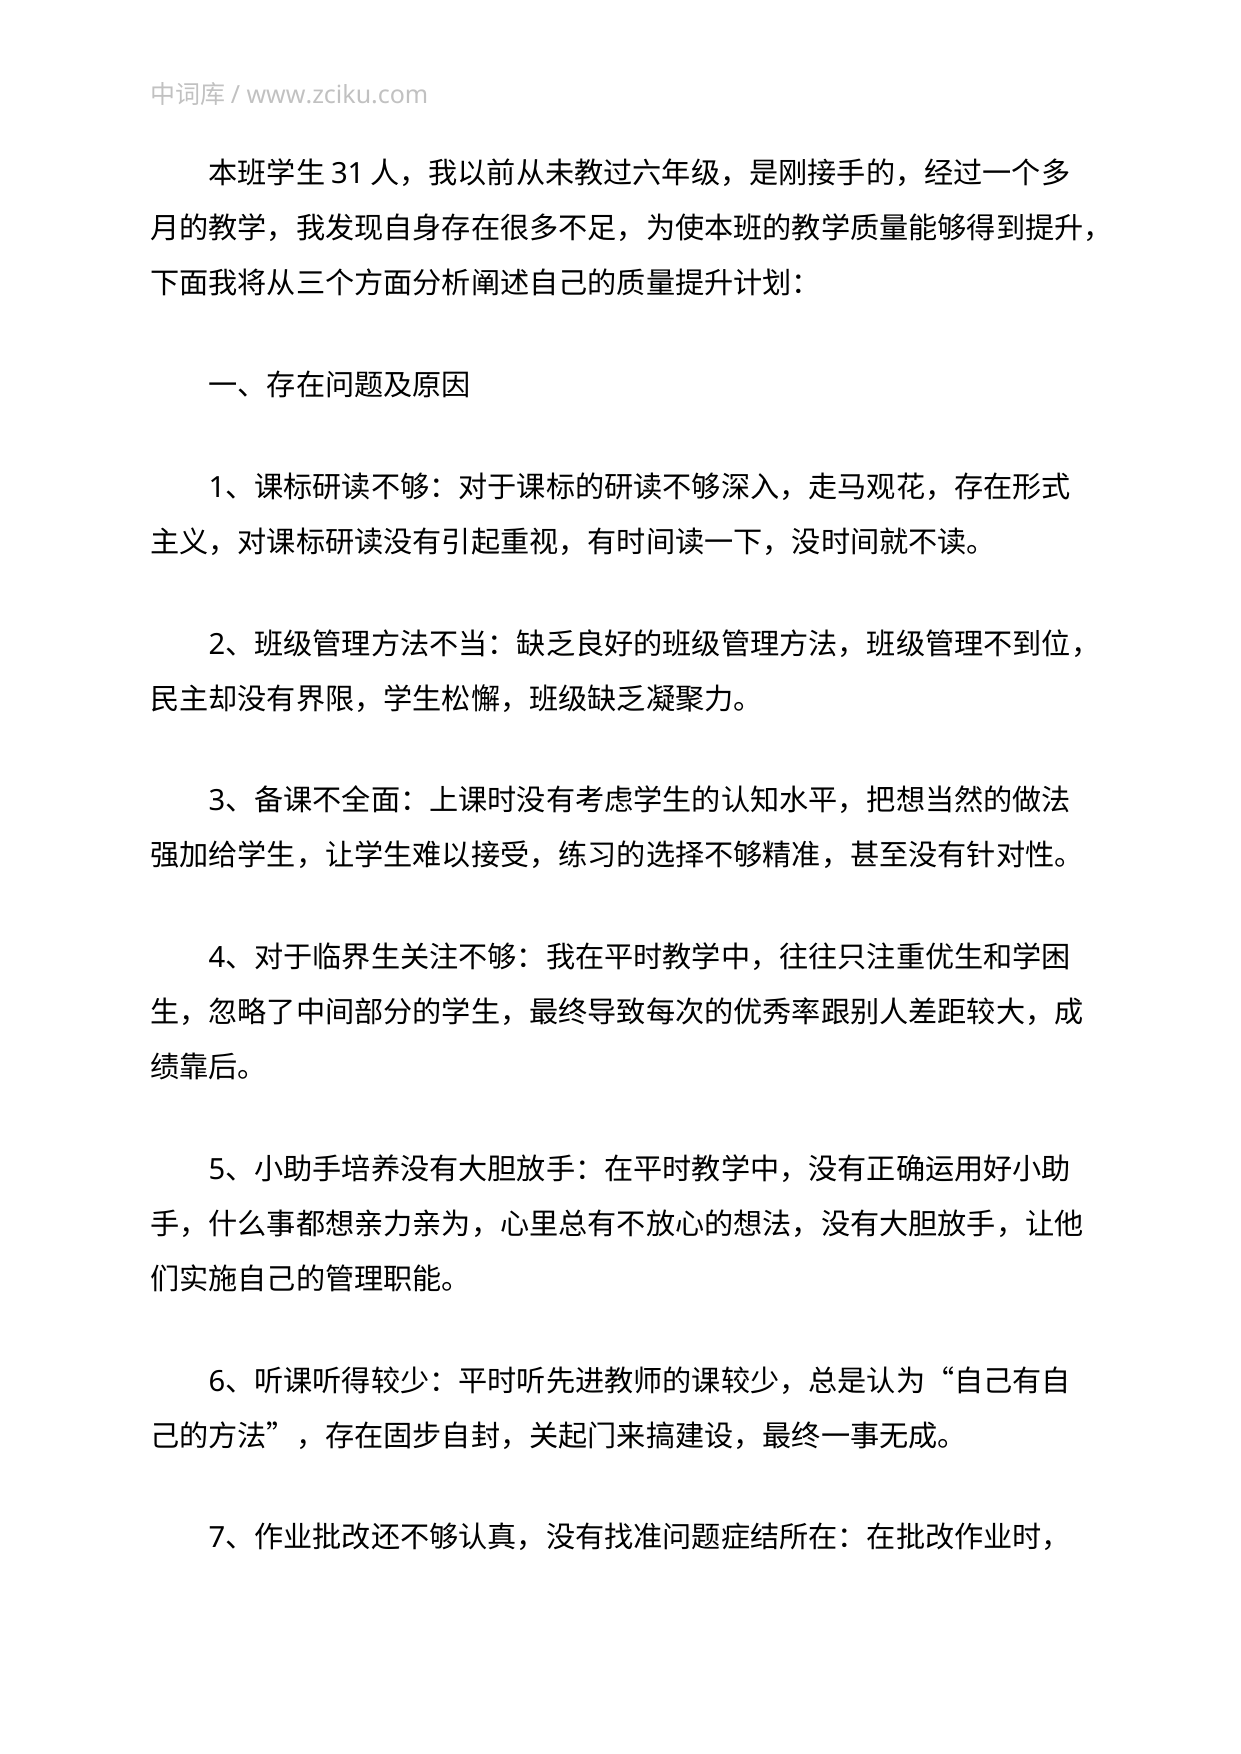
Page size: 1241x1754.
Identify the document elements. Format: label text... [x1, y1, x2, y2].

text 3、备课不全面：上课时没有考虑学生的认知水平，把想当然的做法强加给学生，让学生难以接受，练习的选择不够精准，甚至没有针对性。 [150, 777, 1090, 874]
text 1、课标研读不够：对于课标的研读不够深入，走马观花，存在形式主义，对课标研读没有引起重视，有时间读一下，没时间就不读。 [150, 463, 1090, 561]
text 2、班级管理方法不当：缺乏良好的班级管理方法，班级管理不到位，民主却没有界限，学生松懈，班级缺乏凝聚力。 [150, 620, 1090, 717]
text 5、小助手培养没有大胆放手：在平时教学中，没有正确运用好小助手，什么事都想亲力亲为，心里总有不放心的想法，没有大胆放手，让他们实施自己的管理职能。 [150, 1145, 1090, 1298]
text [150, 1514, 1090, 1556]
text 6、听课听得较少：平时听先进教师的课较少，总是认为“自己有自己的方法”，存在固步自封，关起门来搞建设，最终一事无成。 [150, 1357, 1090, 1454]
text 本班学生31人，我以前从未教过六年级，是刚接手的，经过一个多月的教学，我发现自身存在很多不足，为使本班的教学质量能够得到提升，下面我将从三个方面分析阐述自己的质量提升计划： [150, 150, 1090, 302]
text 4、对于临界生关注不够：我在平时教学中，往往只注重优生和学困生，忽略了中间部分的学生，最终导致每次的优秀率跟别人差距较大，成绩靠后。 [150, 934, 1090, 1086]
text 一、存在问题及原因 [150, 362, 1090, 404]
